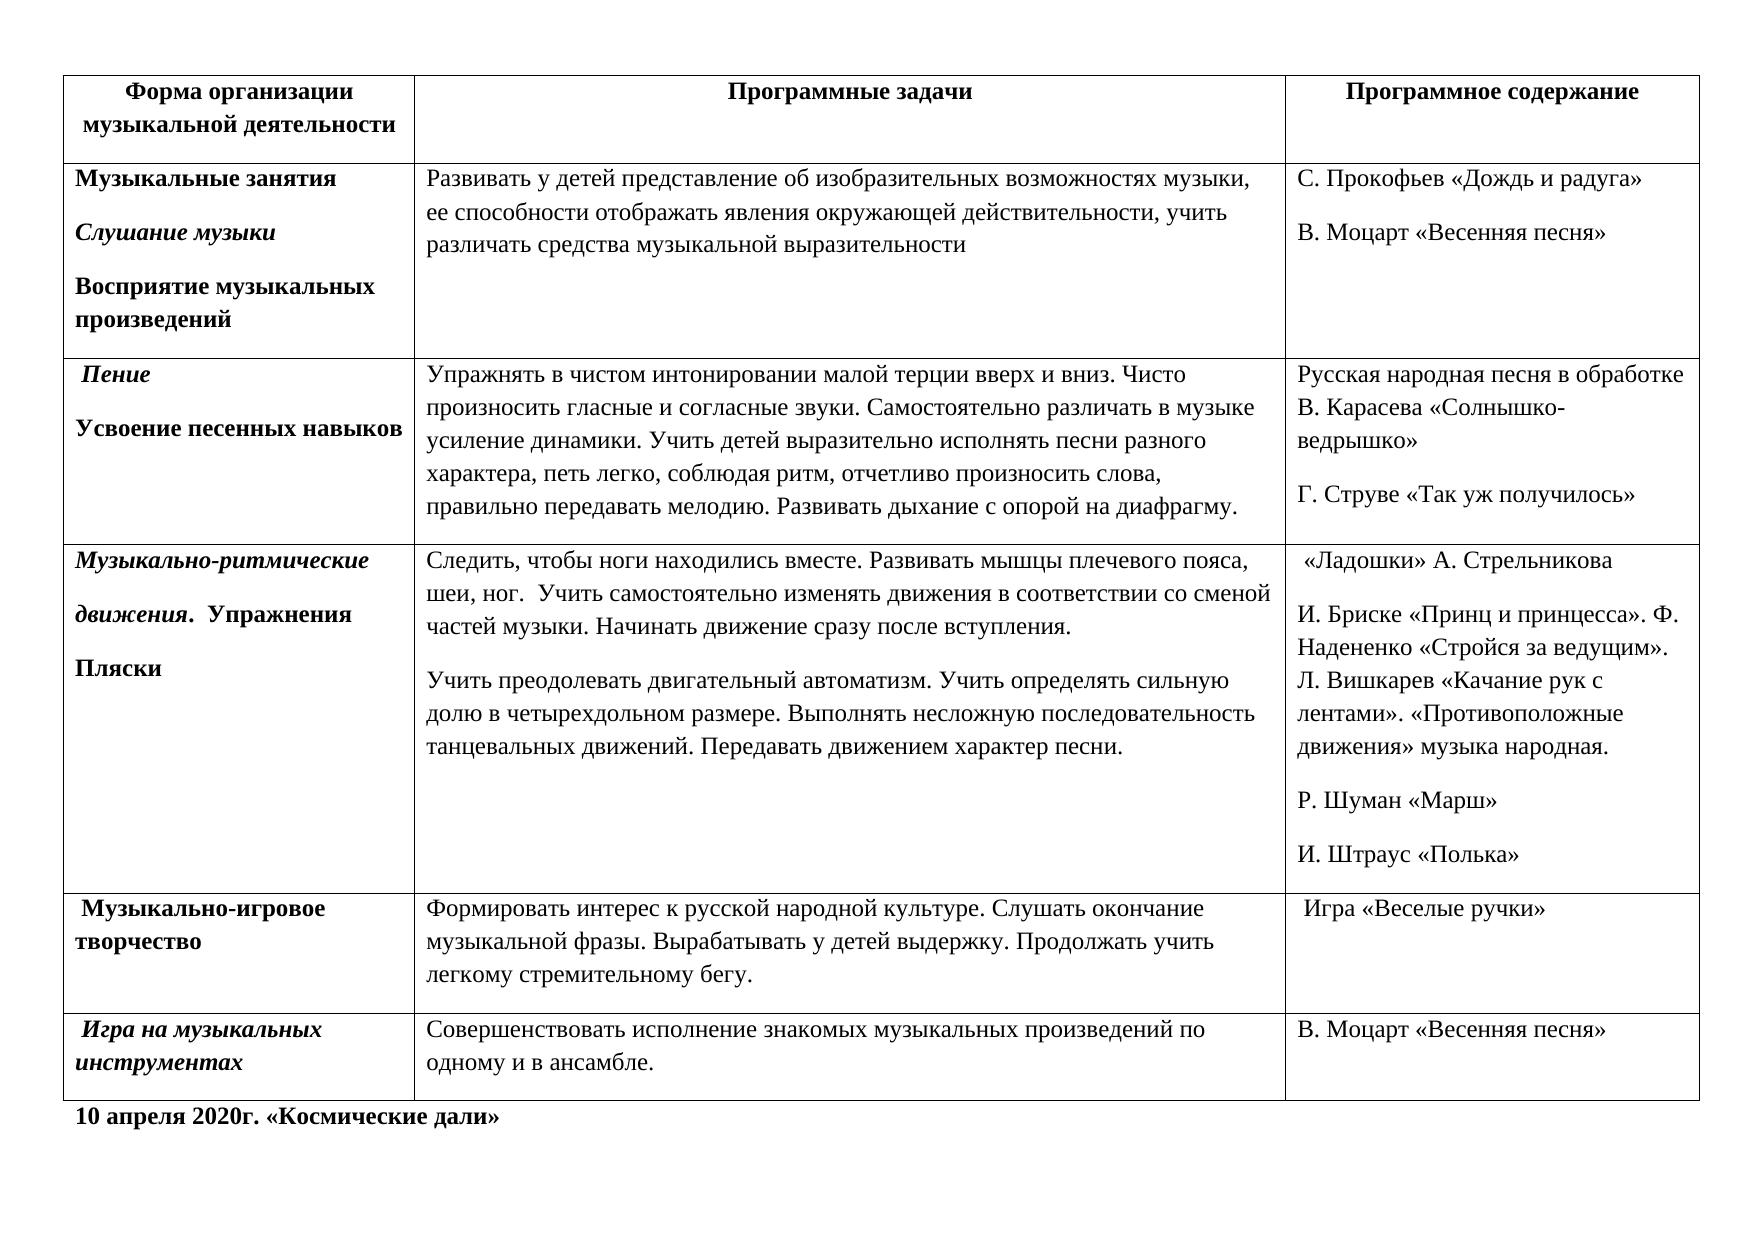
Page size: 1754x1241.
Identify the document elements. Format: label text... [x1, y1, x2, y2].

table_cell «Ладошки» А. Стрельникова И. Бриске «Принц и принцесса». Ф. Надененко «Стройся за ведущим». Л. Вишкарев «Качание рук с лентами». «Противоположные движения» музыка народная. Р. Шуман «Марш» И. Штраус «Полька» [1286, 545, 1699, 892]
text 10 апреля 2020г. «Космические дали» [75, 1101, 1679, 1130]
table_cell Упражнять в чистом интонировании малой терции вверх и вниз. Чисто произносить гласные и согласные звуки. Самостоятельно различать в музыке усиление динамики. Учить детей выразительно исполнять песни разного характера, петь легко, соблюдая ритм, отчетливо произносить слова, правильно передавать мелодию. Развивать дыхание с опорой на диафрагму. [415, 359, 1285, 544]
table_cell Игра на музыкальных инструментах [64, 1014, 414, 1100]
table_header Программное содержание [1286, 76, 1699, 162]
table_cell Формировать интерес к русской народной культуре. Слушать окончание музыкальной фразы. Вырабатывать у детей выдержку. Продолжать учить легкому стремительному бегу. [415, 894, 1285, 1013]
table_cell С. Прокофьев «Дождь и радуга» В. Моцарт «Весенняя песня» [1286, 164, 1699, 358]
table_header Форма организации музыкальной деятельности [64, 76, 414, 162]
table_cell Русская народная песня в обработке В. Карасева «Солнышко- ведрышко» Г. Струве «Так уж получилось» [1286, 359, 1699, 544]
table_cell Пение Усвоение песенных навыков [64, 359, 414, 544]
table_cell Совершенствовать исполнение знакомых музыкальных произведений по одному и в ансамбле. [415, 1014, 1285, 1100]
table_cell Следить, чтобы ноги находились вместе. Развивать мышцы плечевого пояса, шеи, ног. Учить самостоятельно изменять движения в соответствии со сменой частей музыки. Начинать движение сразу после вступления. Учить преодолевать двигательный автоматизм. Учить определять сильную долю в четырехдольном размере. Выполнять несложную последовательность танцевальных движений. Передавать движением характер песни. [415, 545, 1285, 892]
table_cell Музыкально-игровое творчество [64, 894, 414, 1013]
table_cell Музыкально-ритмические движения. Упражнения Пляски [64, 545, 414, 892]
table_header Программные задачи [415, 76, 1285, 162]
table_cell В. Моцарт «Весенняя песня» [1286, 1014, 1699, 1100]
table_cell Развивать у детей представление об изобразительных возможностях музыки, ее способности отображать явления окружающей действительности, учить различать средства музыкальной выразительности [415, 164, 1285, 358]
table_cell Музыкальные занятия Слушание музыки Восприятие музыкальных произведений [64, 164, 414, 358]
table_cell Игра «Веселые ручки» [1286, 894, 1699, 1013]
